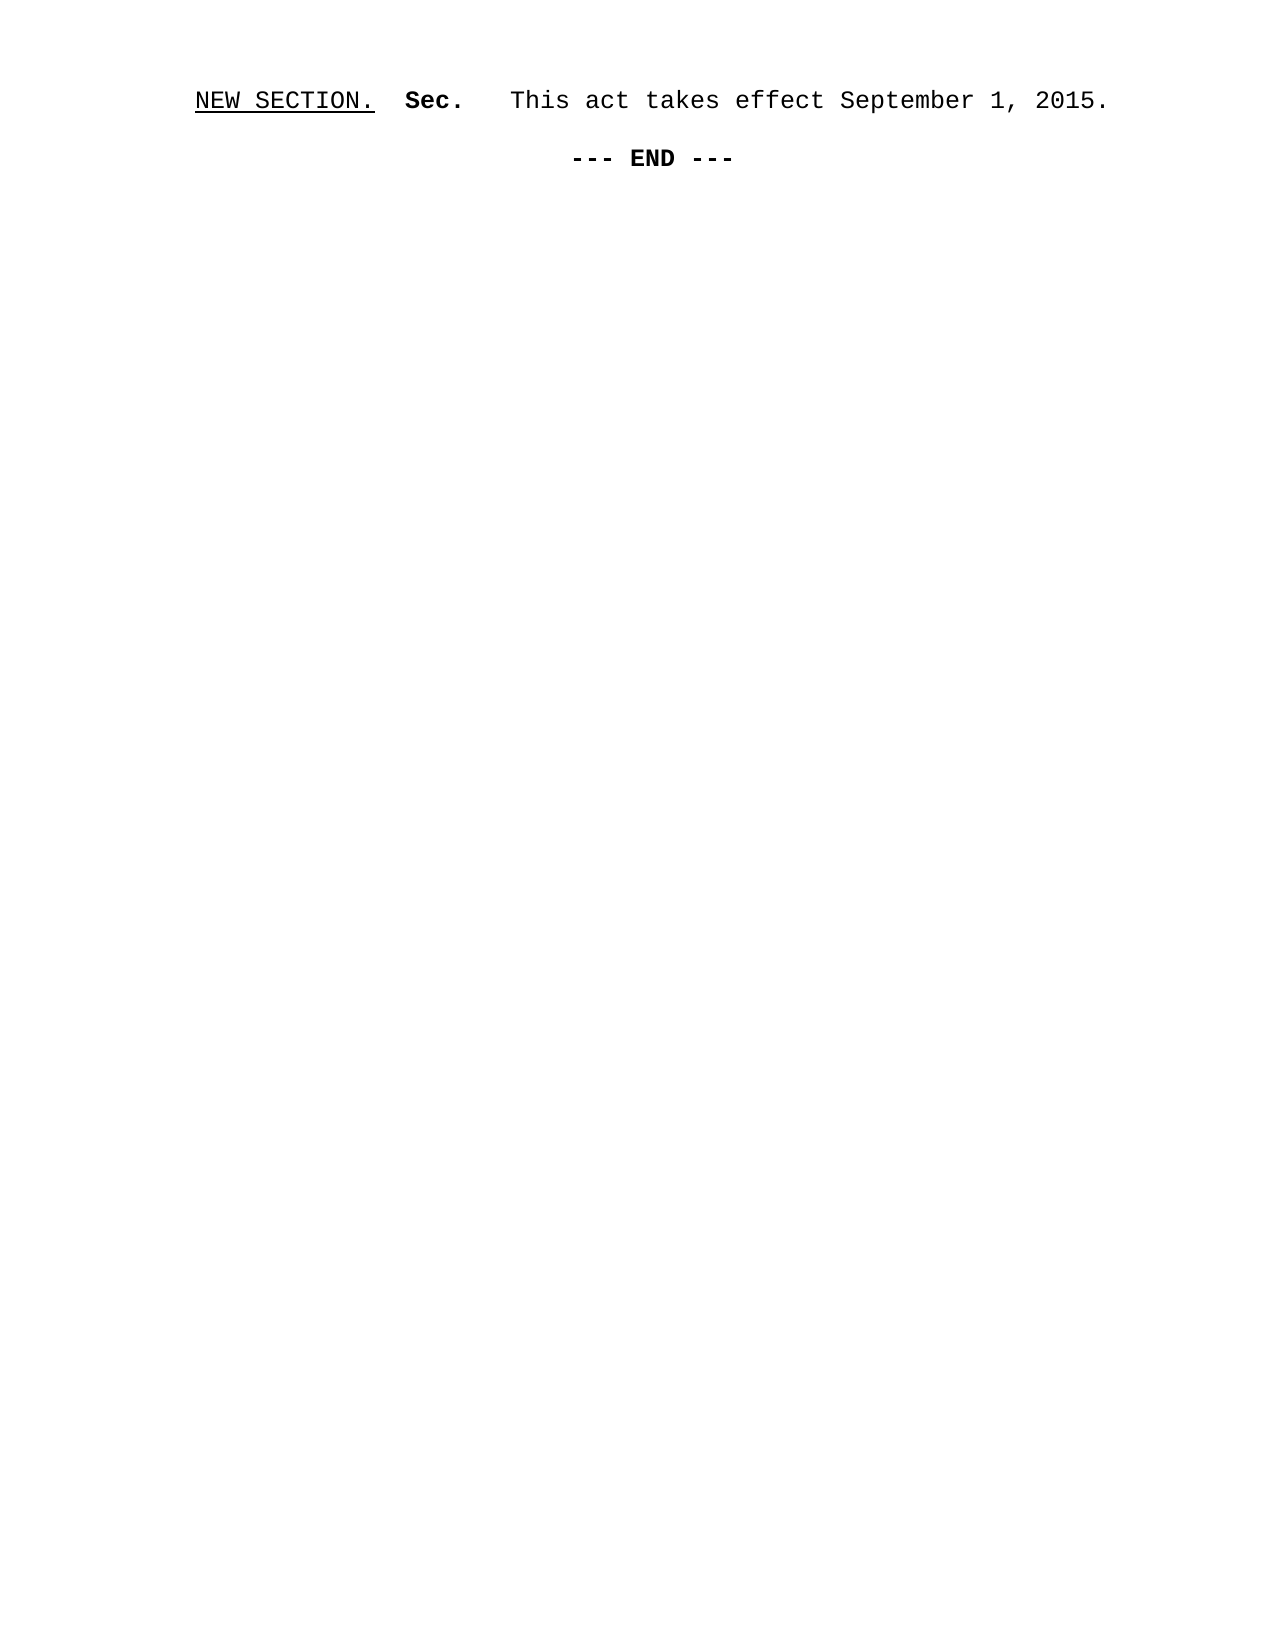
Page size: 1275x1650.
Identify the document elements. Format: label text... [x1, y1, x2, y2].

text --- END --- [135, 146, 1170, 174]
text NEW SECTION. Sec. This act takes effect September 1, 2015. [135, 75, 1170, 117]
